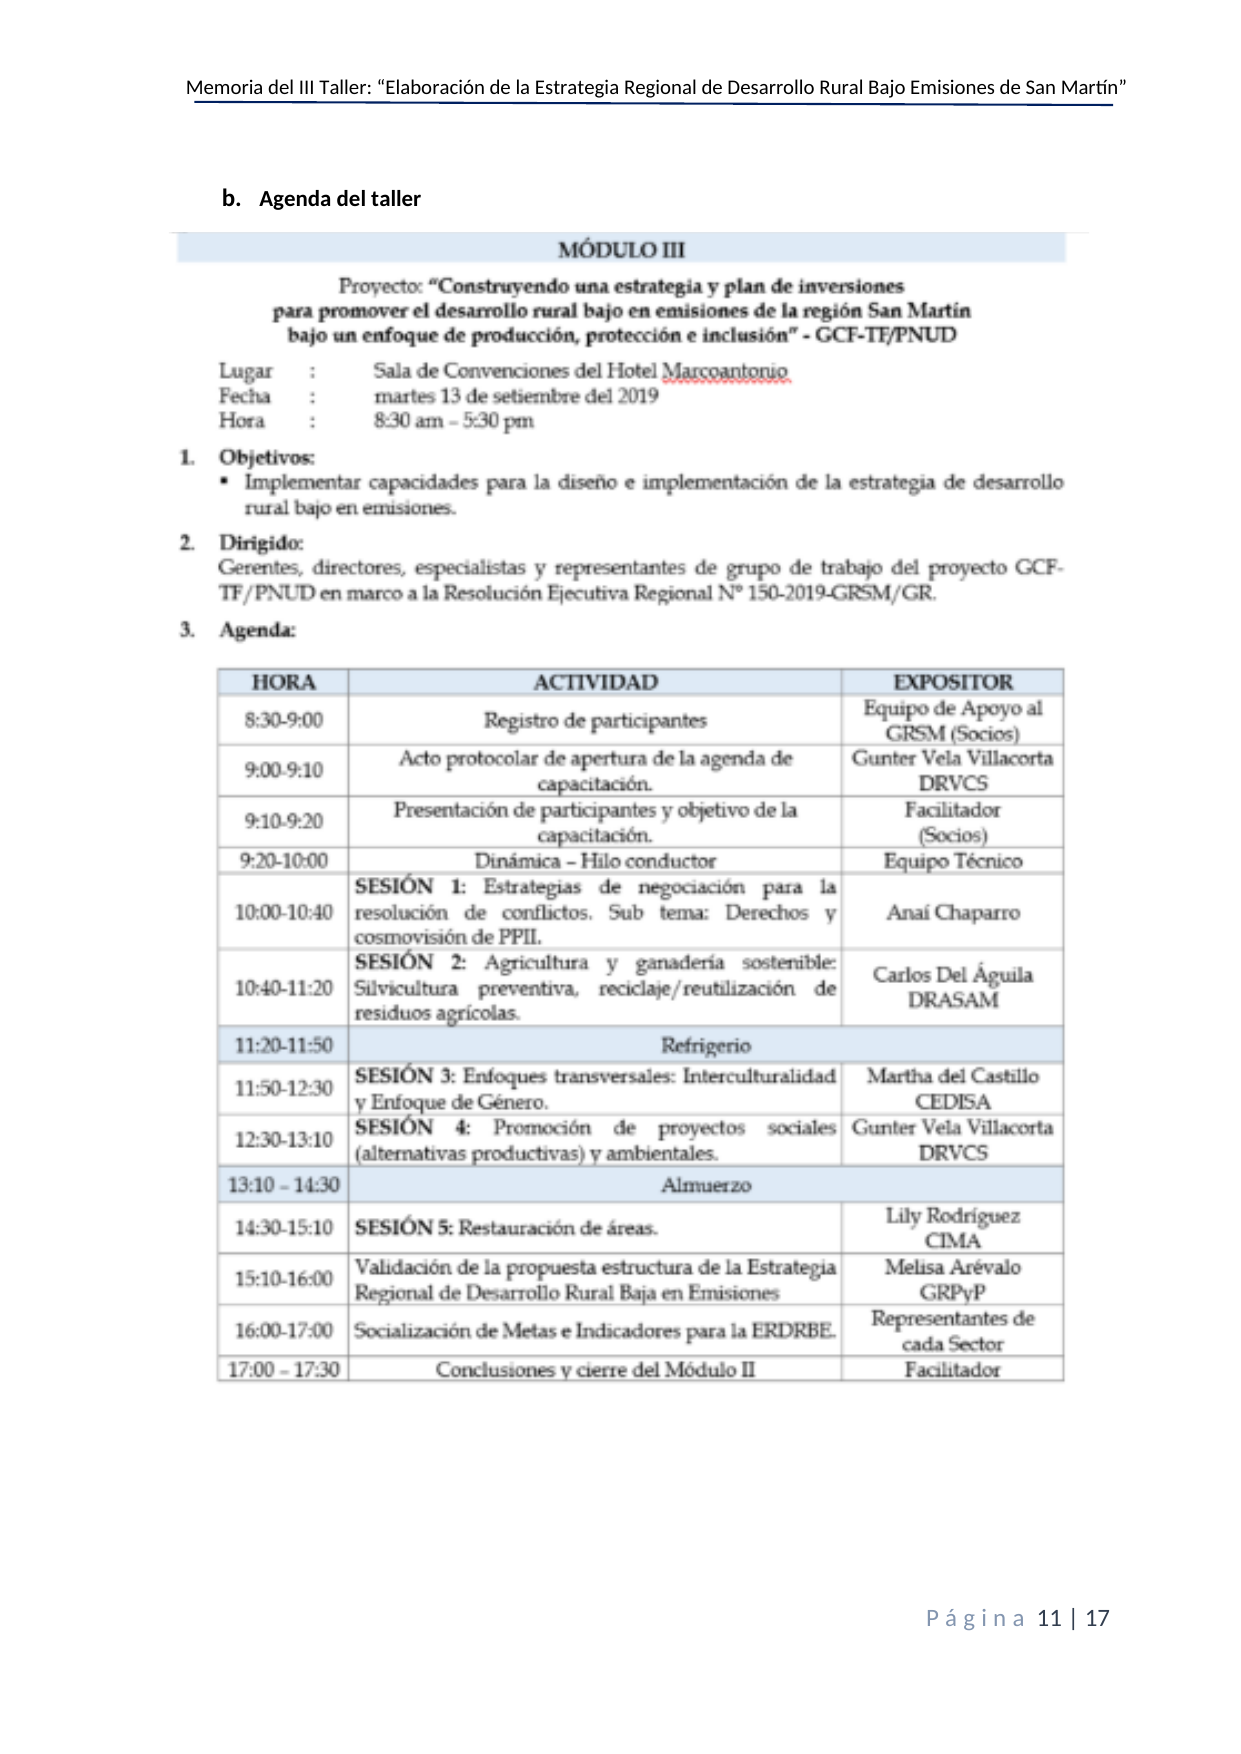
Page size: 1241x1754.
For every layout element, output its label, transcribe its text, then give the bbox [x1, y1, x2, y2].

list Agenda del taller [222, 182, 1137, 212]
picture [167, 232, 1093, 1407]
